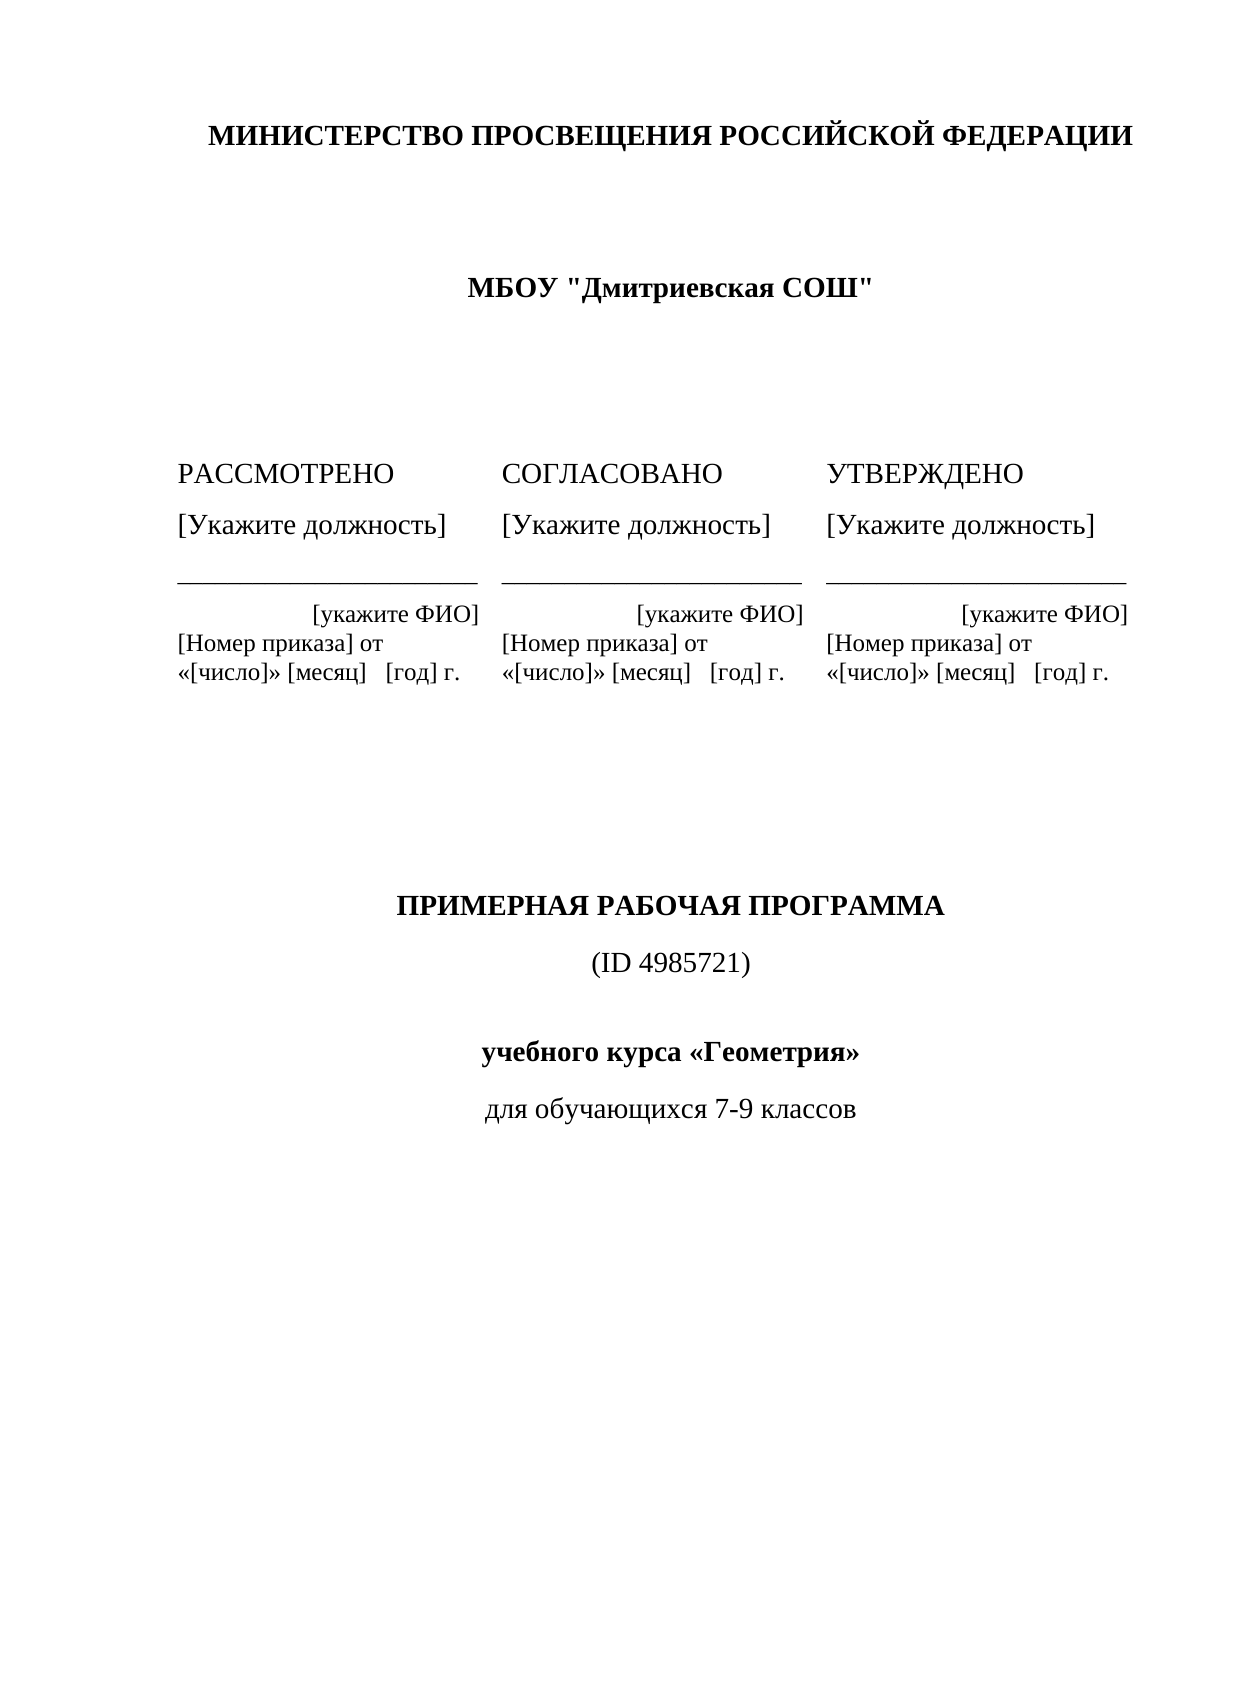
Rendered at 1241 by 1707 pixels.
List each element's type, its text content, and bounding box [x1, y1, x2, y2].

text учебного курса «Геометрия» [190, 1034, 1152, 1067]
table_header СОГЛАСОВАНО [Укажите должность] ________________________ [укажите ФИО] [Номер приказа] от «[число]» [месяц] [год] г. [490, 456, 815, 727]
text МБОУ "Дмитриевская СОШ" [190, 270, 1152, 304]
text для обучающихся 7-9 классов [190, 1091, 1152, 1124]
table_header РАССМОТРЕНО [Укажите должность] ________________________ [укажите ФИО] [Номер приказа] от «[число]» [месяц] [год] г. [166, 456, 490, 727]
text ПРИМЕРНАЯ РАБОЧАЯ ПРОГРАММА [190, 888, 1152, 921]
table_header УТВЕРЖДЕНО [Укажите должность] ________________________ [укажите ФИО] [Номер приказа] от «[число]» [месяц] [год] г. [815, 456, 1139, 727]
text (ID 4985721) [190, 945, 1152, 978]
text МИНИСТЕРСТВО ПРОСВЕЩЕНИЯ РОССИЙСКОЙ ФЕДЕРАЦИИ [190, 118, 1152, 152]
